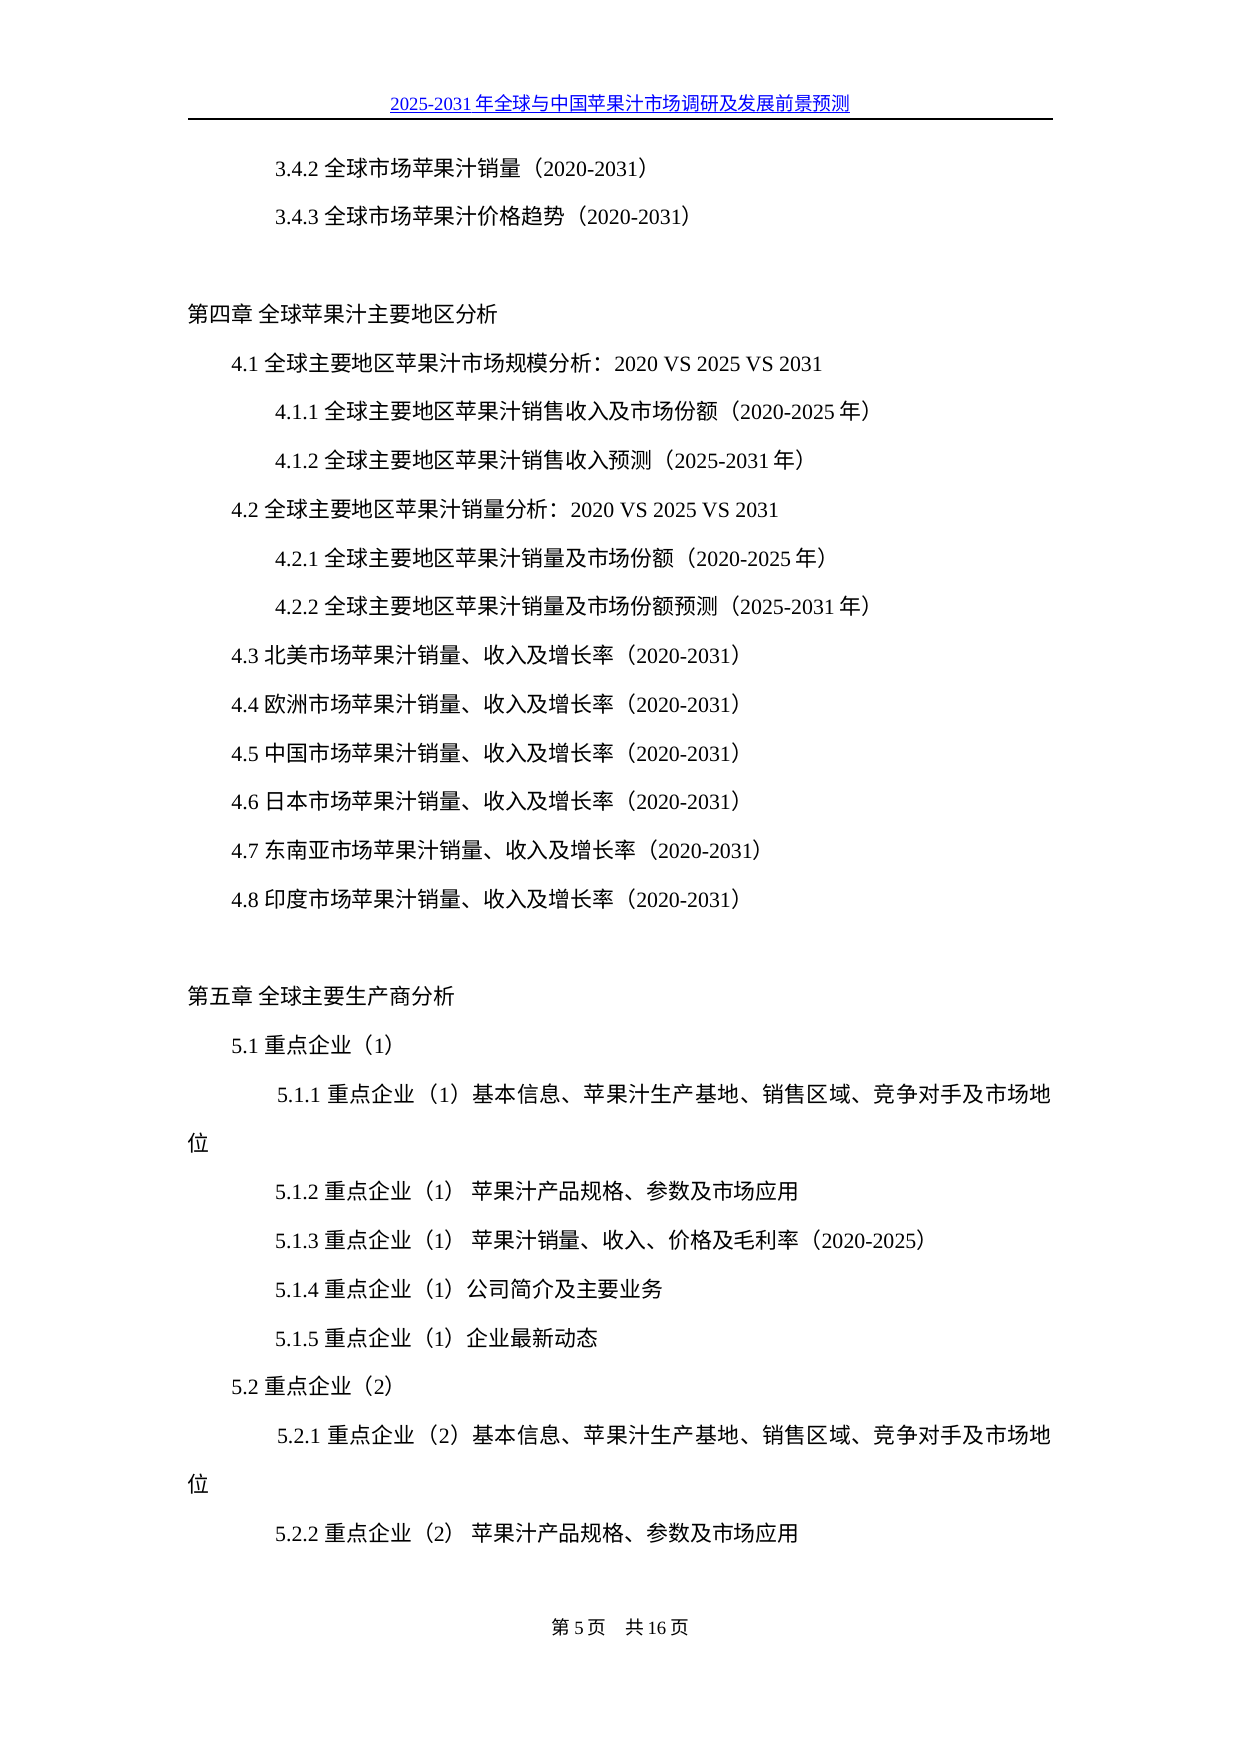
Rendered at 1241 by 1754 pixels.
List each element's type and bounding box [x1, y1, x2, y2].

text [187, 150, 1053, 1548]
